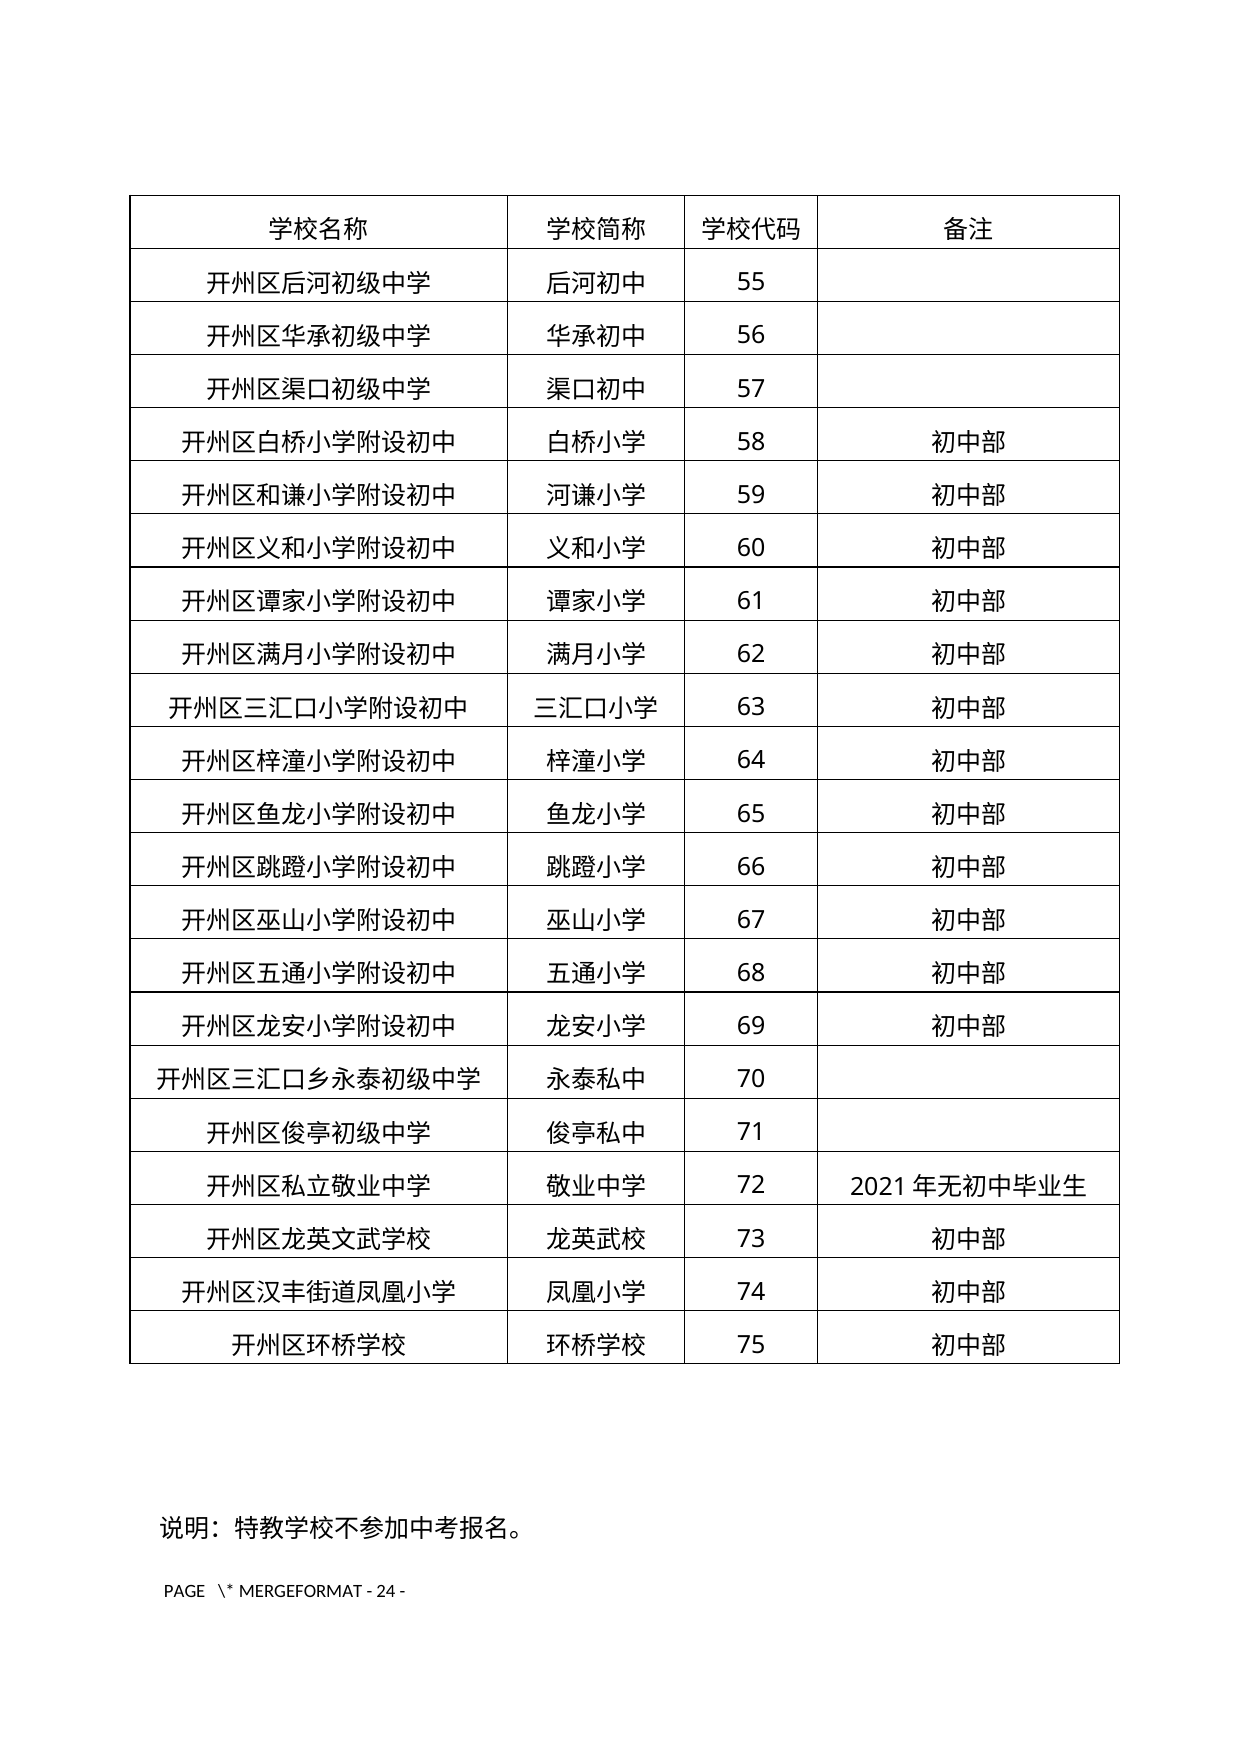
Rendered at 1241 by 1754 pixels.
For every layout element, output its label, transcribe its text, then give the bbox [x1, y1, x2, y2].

table_cell 开州区义和小学附设初中 [131, 514, 507, 566]
table_cell 开州区环桥学校 [131, 1311, 507, 1363]
table_cell 70 [685, 1046, 817, 1098]
text 说明：特教学校不参加中考报名。 [159, 1494, 1081, 1559]
table_cell 初中部 [818, 1205, 1119, 1257]
table_cell 65 [685, 780, 817, 832]
table_cell 71 [685, 1099, 817, 1151]
table_cell 开州区和谦小学附设初中 [131, 461, 507, 513]
table_cell 56 [685, 302, 817, 354]
table_cell 初中部 [818, 939, 1119, 991]
table_cell 75 [685, 1311, 817, 1363]
table_cell 初中部 [818, 674, 1119, 726]
table_header 学校简称 [508, 196, 684, 248]
table_cell 开州区鱼龙小学附设初中 [131, 780, 507, 832]
table_cell 俊亭私中 [508, 1099, 684, 1151]
table_cell 渠口初中 [508, 355, 684, 407]
table_cell 河谦小学 [508, 461, 684, 513]
table_cell 开州区跳蹬小学附设初中 [131, 833, 507, 885]
table_cell 开州区渠口初级中学 [131, 355, 507, 407]
table_cell 初中部 [818, 993, 1119, 1044]
table_cell 初中部 [818, 568, 1119, 619]
table_cell [818, 355, 1119, 407]
table_cell 谭家小学 [508, 568, 684, 619]
table_cell 62 [685, 621, 817, 673]
table_cell 63 [685, 674, 817, 726]
table_cell 华承初中 [508, 302, 684, 354]
table_cell 开州区后河初级中学 [131, 249, 507, 301]
table_cell 73 [685, 1205, 817, 1257]
table_cell 59 [685, 461, 817, 513]
table_cell 初中部 [818, 621, 1119, 673]
table_cell 龙安小学 [508, 993, 684, 1044]
table_cell 初中部 [818, 780, 1119, 832]
table_cell 初中部 [818, 461, 1119, 513]
table_cell 满月小学 [508, 621, 684, 673]
table_cell 敬业中学 [508, 1152, 684, 1204]
table_cell 开州区三汇口小学附设初中 [131, 674, 507, 726]
table_cell 三汇口小学 [508, 674, 684, 726]
table_cell 开州区华承初级中学 [131, 302, 507, 354]
table_cell 初中部 [818, 408, 1119, 460]
table_cell [818, 1046, 1119, 1098]
table_cell 68 [685, 939, 817, 991]
table_cell 开州区梓潼小学附设初中 [131, 727, 507, 779]
table_cell 开州区龙英文武学校 [131, 1205, 507, 1257]
table_cell 初中部 [818, 727, 1119, 779]
table_cell [818, 302, 1119, 354]
table_cell 梓潼小学 [508, 727, 684, 779]
table_cell 74 [685, 1258, 817, 1310]
table_cell 64 [685, 727, 817, 779]
table_cell 跳蹬小学 [508, 833, 684, 885]
table_header 学校代码 [685, 196, 817, 248]
table_cell 五通小学 [508, 939, 684, 991]
table_cell 永泰私中 [508, 1046, 684, 1098]
table_cell 开州区五通小学附设初中 [131, 939, 507, 991]
table_cell 龙英武校 [508, 1205, 684, 1257]
table_cell 开州区巫山小学附设初中 [131, 886, 507, 938]
table_cell 巫山小学 [508, 886, 684, 938]
table_header 学校名称 [131, 196, 507, 248]
table_cell 凤凰小学 [508, 1258, 684, 1310]
table_cell 开州区谭家小学附设初中 [131, 568, 507, 619]
table_cell 初中部 [818, 1258, 1119, 1310]
table_cell 67 [685, 886, 817, 938]
table_cell 初中部 [818, 833, 1119, 885]
table_cell 开州区龙安小学附设初中 [131, 993, 507, 1044]
table_cell 72 [685, 1152, 817, 1204]
table_cell 58 [685, 408, 817, 460]
table_cell 开州区满月小学附设初中 [131, 621, 507, 673]
table_cell 开州区私立敬业中学 [131, 1152, 507, 1204]
table_cell 57 [685, 355, 817, 407]
table_cell 初中部 [818, 1311, 1119, 1363]
table_cell 开州区三汇口乡永泰初级中学 [131, 1046, 507, 1098]
table_cell 69 [685, 993, 817, 1044]
table_cell 开州区俊亭初级中学 [131, 1099, 507, 1151]
table_cell 后河初中 [508, 249, 684, 301]
table_cell 60 [685, 514, 817, 566]
table_cell 2021年无初中毕业生 [818, 1152, 1119, 1204]
table_cell 鱼龙小学 [508, 780, 684, 832]
table_cell 61 [685, 568, 817, 619]
table_cell [818, 1099, 1119, 1151]
table_cell 环桥学校 [508, 1311, 684, 1363]
table_header 备注 [818, 196, 1119, 248]
table_cell 初中部 [818, 886, 1119, 938]
table_cell 55 [685, 249, 817, 301]
table_cell 初中部 [818, 514, 1119, 566]
table_cell 开州区汉丰街道凤凰小学 [131, 1258, 507, 1310]
table_cell 白桥小学 [508, 408, 684, 460]
table_cell [818, 249, 1119, 301]
table_cell 义和小学 [508, 514, 684, 566]
table_cell 66 [685, 833, 817, 885]
table_cell 开州区白桥小学附设初中 [131, 408, 507, 460]
